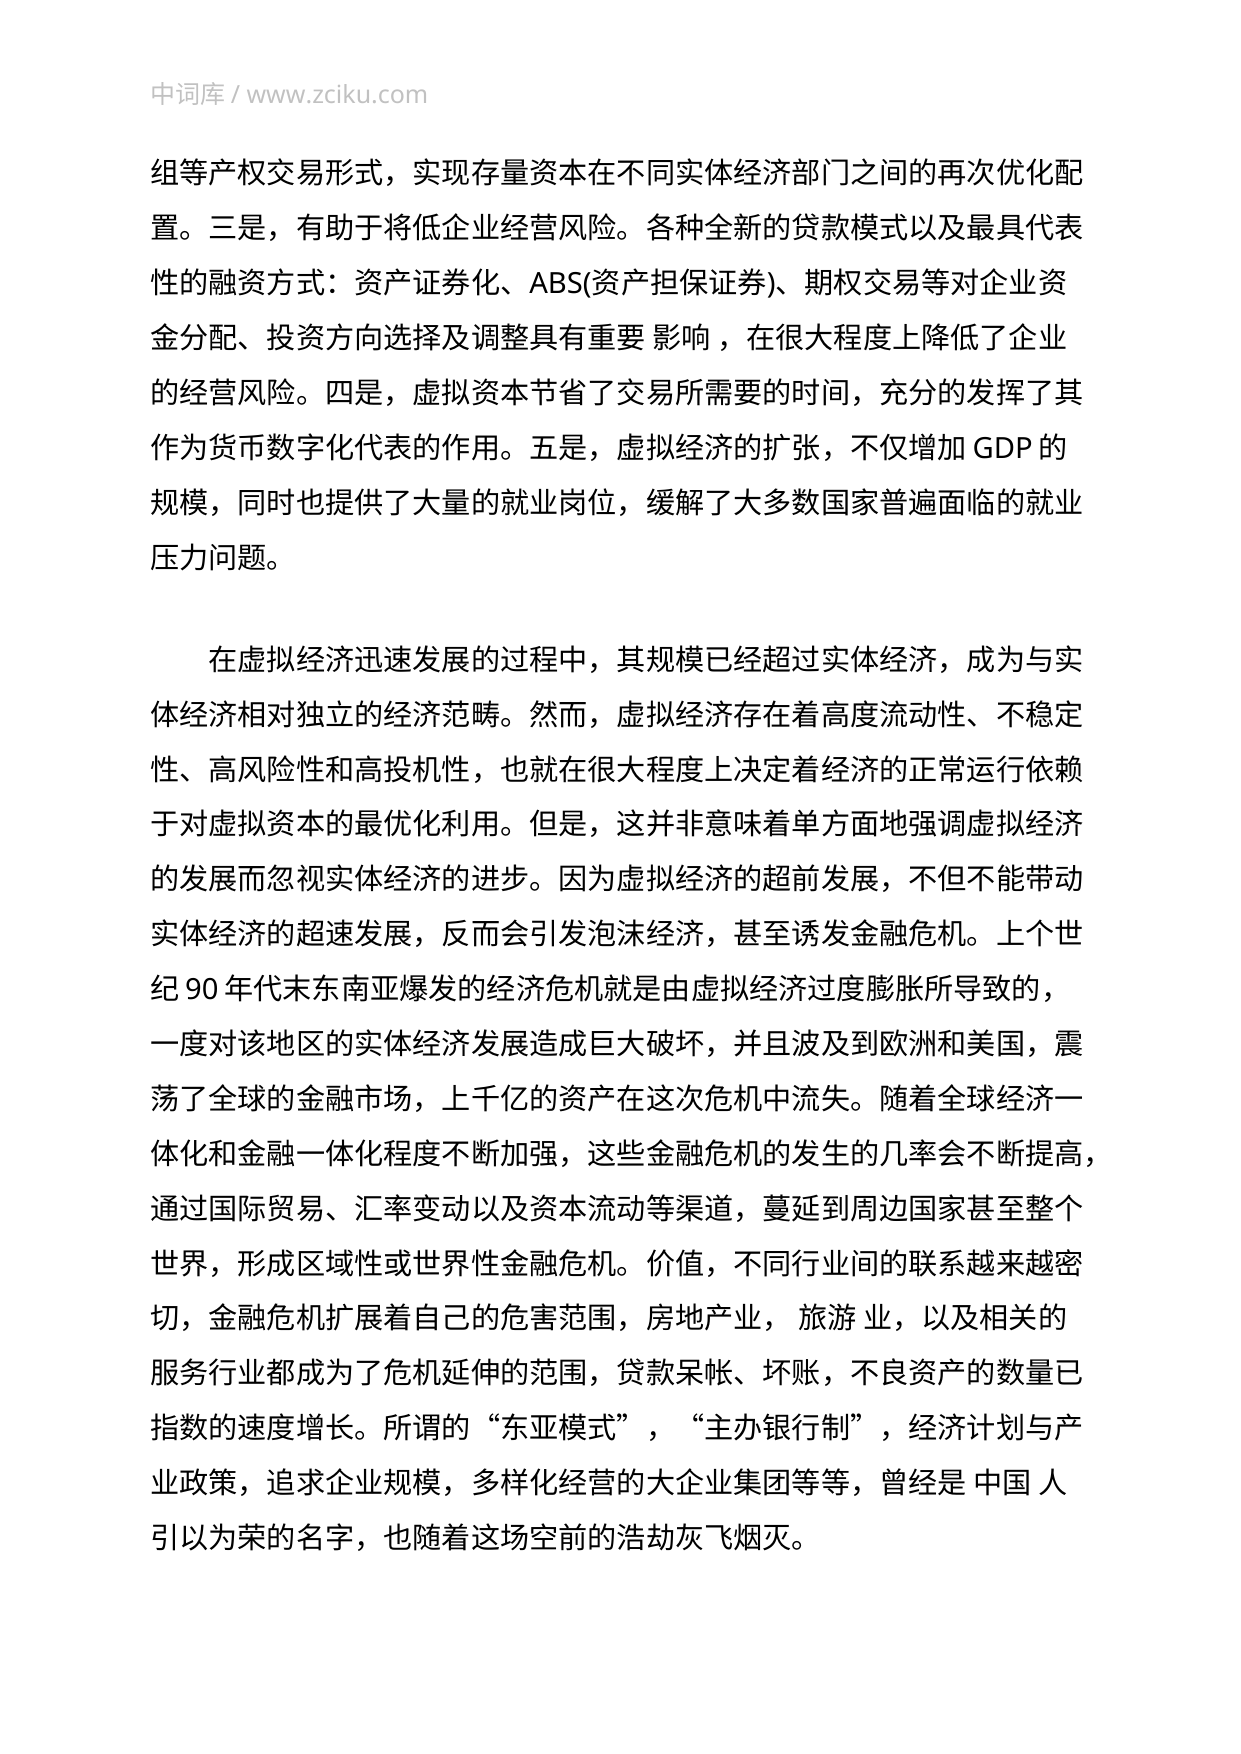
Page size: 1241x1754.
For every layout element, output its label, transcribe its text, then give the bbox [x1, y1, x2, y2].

text 在虚拟经济迅速发展的过程中，其规模已经超过实体经济，成为与实体经济相对独立的经济范畴。然而，虚拟经济存在着高度流动性、不稳定性、高风险性和高投机性，也就在很大程度上决定着经济的正常运行依赖于对虚拟资本的最优化利用。但是，这并非意味着单方面地强调虚拟经济的发展而忽视实体经济的进步。因为虚拟经济的超前发展，不但不能带动实体经济的超速发展，反而会引发泡沫经济，甚至诱发金融危机。上个世纪90年代末东南亚爆发的经济危机就是由虚拟经济过度膨胀所导致的，一度对该地区的实体经济发展造成巨大破坏，并且波及到欧洲和美国，震荡了全球的金融市场，上千亿的资产在这次危机中流失。随着全球经济一体化和金融一体化程度不断加强，这些金融危机的发生的几率会不断提高，通过国际贸易、汇率变动以及资本流动等渠道，蔓延到周边国家甚至整个世界，形成区域性或世界性金融危机。价值，不同行业间的联系越来越密切，金融危机扩展着自己的危害范围，房地产业， 旅游 业，以及相关的服务行业都成为了危机延伸的范围，贷款呆帐、坏账，不良资产的数量已指数的速度增长。所谓的“东亚模式”，“主办银行制”，经济计划与产业政策，追求企业规模，多样化经营的大企业集团等等，曾经是 中国 人引以为荣的名字，也随着这场空前的浩劫灰飞烟灭。 [150, 636, 1090, 1557]
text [150, 150, 1090, 577]
